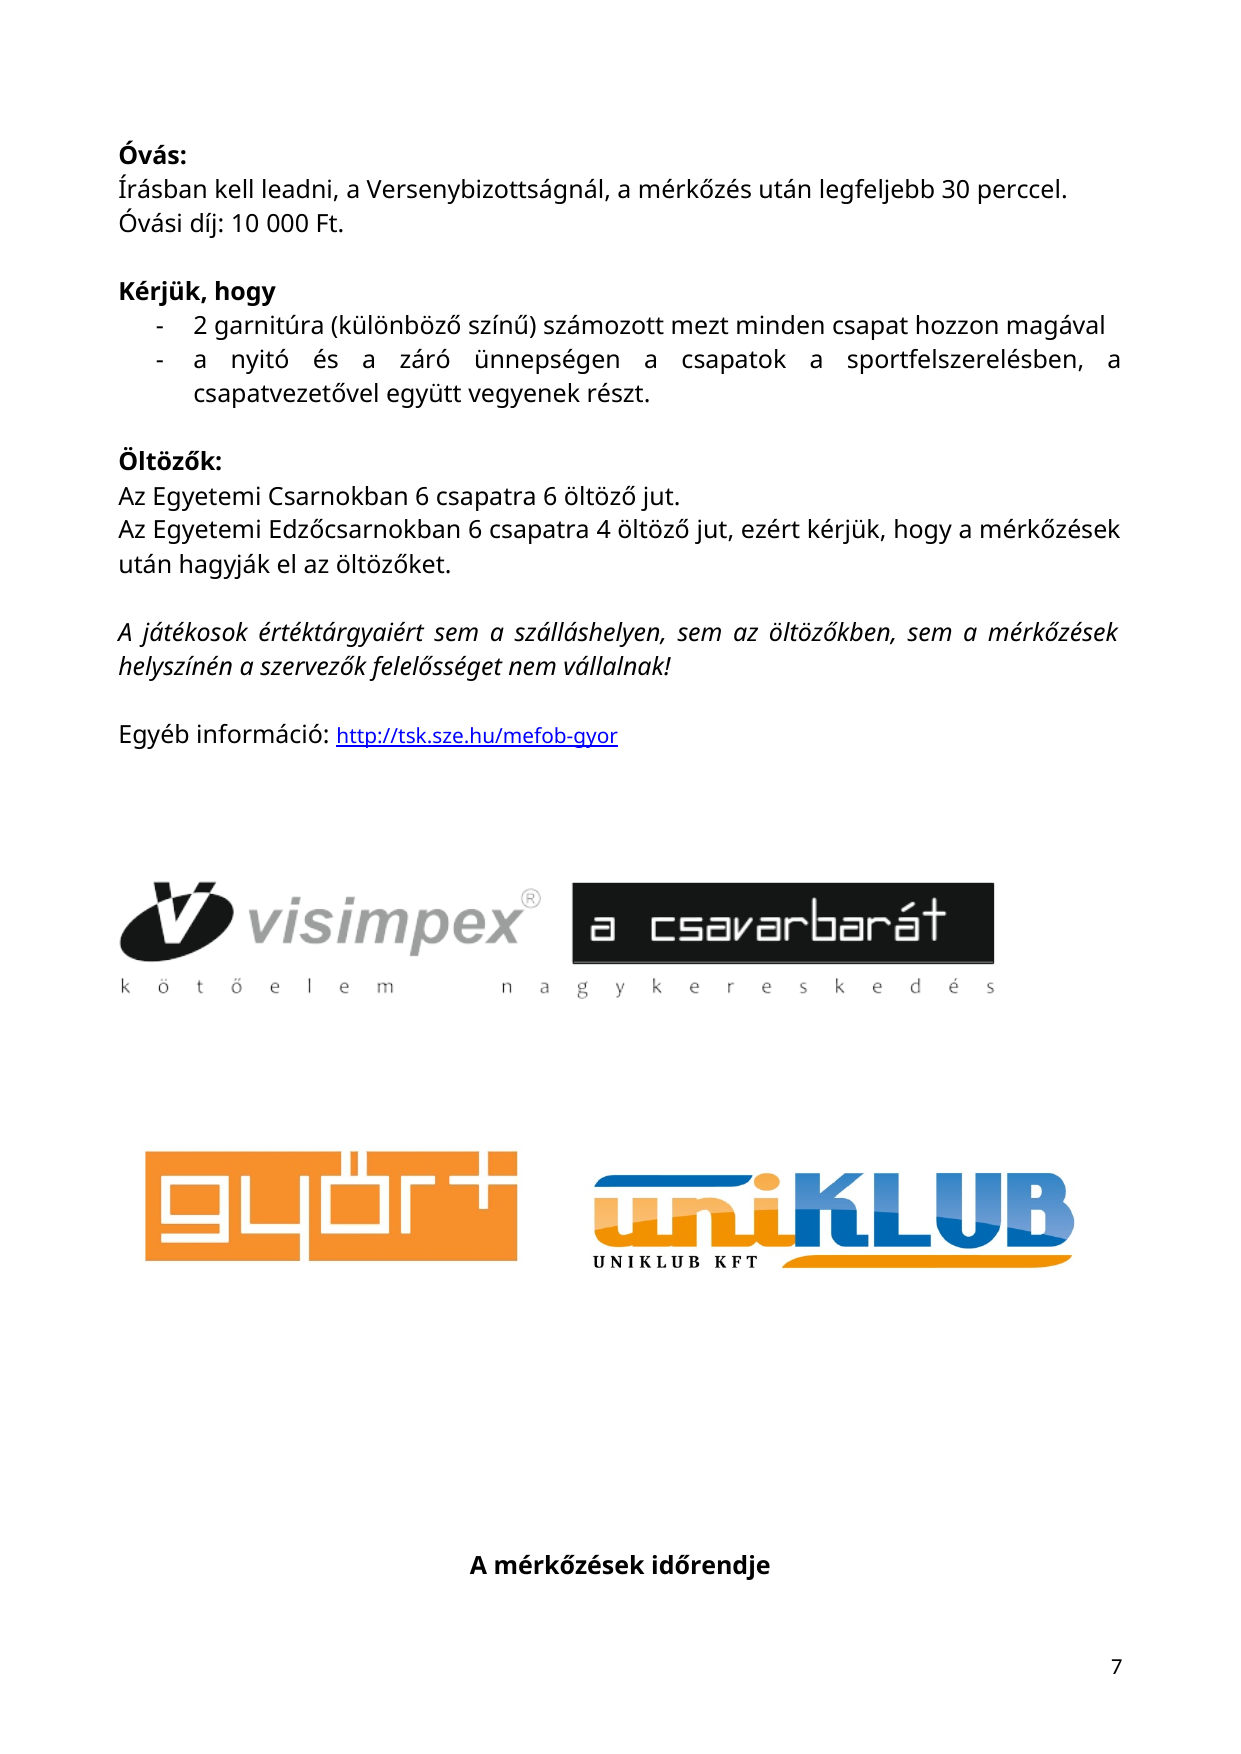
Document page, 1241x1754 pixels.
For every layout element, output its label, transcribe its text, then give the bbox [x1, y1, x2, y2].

text Az Egyetemi Edzőcsarnokban 6 csapatra 4 öltöző jut, ezért kérjük, hogy a mérkőzések után hagyják el az öltözőket. [118, 512, 1122, 580]
text Óvási díj: 10 000 Ft. [118, 206, 1122, 240]
text Az Egyetemi Csarnokban 6 csapatra 6 öltöző jut. [118, 478, 1122, 512]
text Írásban kell leadni, a Versenybizottságnál, a mérkőzés után legfeljebb 30 perccel. [118, 172, 1122, 206]
list a nyitó és a záró ünnepségen a csapatok a sportfelszerelésben, a csapatvezetővel együtt vegyenek részt. [156, 342, 1122, 410]
text Egyéb információ: http://tsk.sze.hu/mefob-gyor [118, 717, 1122, 751]
list 2 garnitúra (különböző színű) számozott mezt minden csapat hozzon magával [156, 308, 1122, 342]
text Kérjük, hogy [118, 274, 1122, 308]
picture [139, 1015, 524, 1402]
picture [562, 1137, 1102, 1298]
text A játékosok értéktárgyaiért sem a szálláshelyen, sem az öltözőkben, sem a mérkőzések helyszínén a szervezők felelősséget nem vállalnak! [118, 614, 1122, 682]
text Öltözők: [118, 444, 1122, 478]
text Óvás: [118, 137, 1122, 172]
text A mérkőzések időrendje [118, 1548, 1122, 1582]
